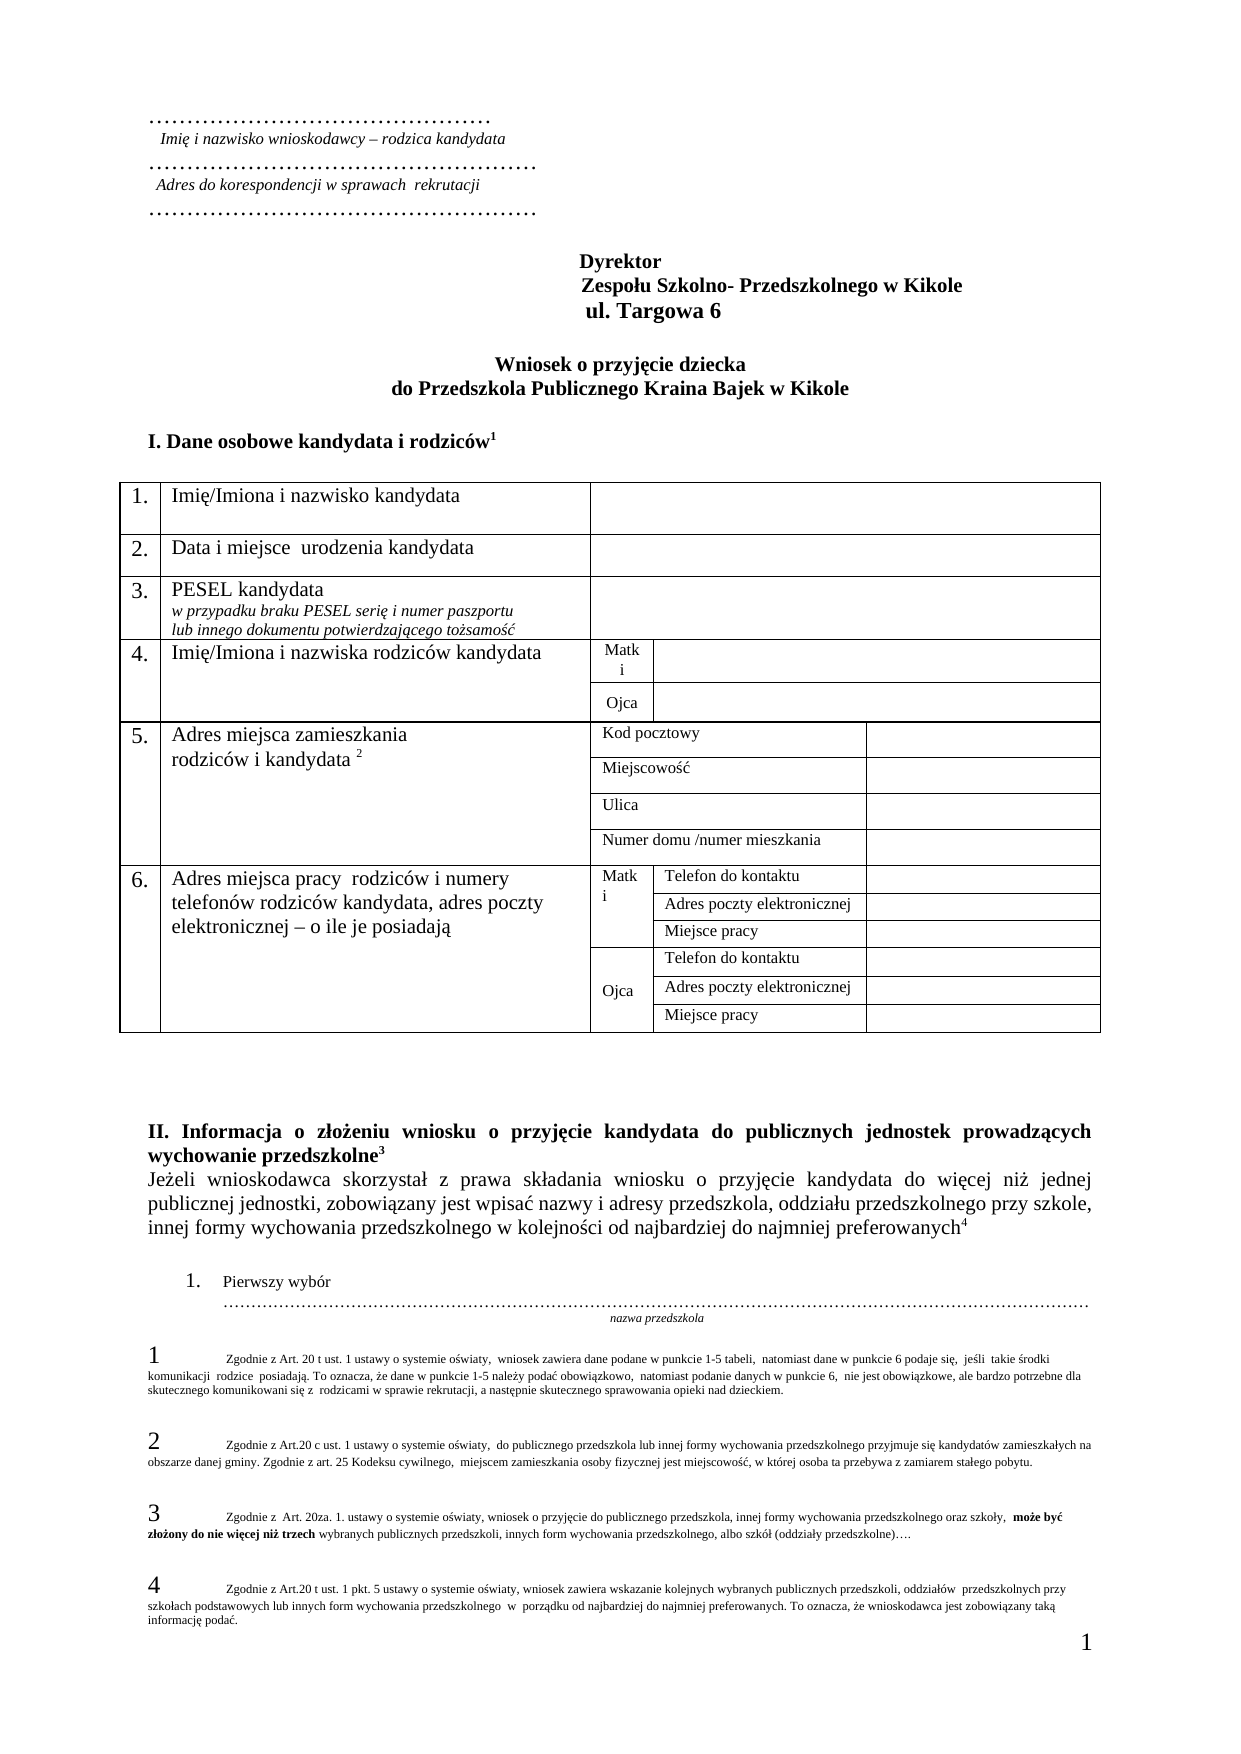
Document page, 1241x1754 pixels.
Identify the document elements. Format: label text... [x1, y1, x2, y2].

table_cell 5. [121, 723, 160, 865]
text Dyrektor [148, 249, 1093, 273]
table_cell Miejscowość [591, 758, 866, 793]
table_cell [654, 683, 1100, 721]
text II. Informacja o złożeniu wniosku o przyjęcie kandydata do publicznych jednostek prowadzących wychowanie przedszkolne [148, 1119, 1093, 1167]
table_cell [591, 577, 1100, 639]
table_cell Data i miejsce urodzenia kandydata [161, 535, 590, 576]
table_header [591, 483, 1100, 533]
text Jeżeli wnioskodawca skorzystał z prawa składania wniosku o przyjęcie kandydata do więcej niż jednej publicznej jednostki, zobowiązany jest wpisać nazwy i adresy przedszkola, oddziału przedszkolnego przy szkole, innej formy wychowania przedszkolnego w kolejności od najbardziej do najmniej preferowanych [148, 1167, 1093, 1239]
table_cell Ulica [591, 794, 866, 829]
text Zespołu Szkolno- Przedszkolnego w Kikole [148, 273, 1093, 297]
text ul. Targowa 6 [148, 297, 1093, 352]
table_cell [654, 640, 1100, 682]
table_cell 6. [121, 866, 160, 1032]
table_cell Miejsce pracy [654, 1005, 866, 1032]
table_cell Adres miejsca zamieszkania rodziców i kandydata [161, 723, 590, 865]
table_cell Miejsce pracy [654, 921, 866, 947]
text ……………………………………… [148, 102, 1093, 129]
text nazwa przedszkola [223, 1311, 1093, 1326]
table_cell Adres miejsca pracy rodziców i numery telefonów rodziców kandydata, adres poczty elektronicznej – o ile je posiadają [161, 866, 590, 1032]
table_cell [867, 758, 1100, 793]
table_cell [591, 535, 1100, 576]
table_cell [867, 894, 1100, 920]
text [223, 1292, 1093, 1311]
text Adres do korespondencji w sprawach rekrutacji [148, 174, 1093, 193]
text I. Dane osobowe kandydata i rodziców [148, 429, 1093, 453]
table_cell Matki [591, 640, 653, 682]
table_header Imię/Imiona i nazwisko kandydata [161, 483, 590, 533]
table_cell Adres poczty elektronicznej [654, 894, 866, 920]
table_cell [867, 830, 1100, 865]
list Pierwszy wybór [185, 1268, 1093, 1292]
table_cell Numer domu /numer mieszkania [591, 830, 866, 865]
table_header 1. [121, 483, 160, 533]
table_cell Matki [591, 866, 653, 947]
table_cell 4. [121, 640, 160, 721]
table_cell Imię/Imiona i nazwiska rodziców kandydata [161, 640, 590, 721]
table_cell PESEL kandydata w przypadku braku PESEL serię i numer paszportu lub innego dokumentu potwierdzającego tożsamość [161, 577, 590, 639]
table_cell [867, 794, 1100, 829]
table_cell 3. [121, 577, 160, 639]
text Imię i nazwisko wnioskodawcy – rodzica kandydata [148, 129, 1093, 148]
table_cell Adres poczty elektronicznej [654, 977, 866, 1004]
table_cell Telefon do kontaktu [654, 948, 866, 976]
table_cell Telefon do kontaktu [654, 866, 866, 892]
text …………………………………………… [148, 148, 1093, 174]
text Wniosek o przyjęcie dziecka [148, 352, 1093, 376]
table_cell [867, 1005, 1100, 1032]
text …………………………………………… [148, 193, 1093, 220]
table_cell [867, 723, 1100, 757]
table_cell Ojca [591, 683, 653, 721]
table_cell [867, 948, 1100, 976]
table_cell [867, 921, 1100, 947]
table_cell [867, 977, 1100, 1004]
table_cell [867, 866, 1100, 892]
table_cell 2. [121, 535, 160, 576]
table_cell Kod pocztowy [591, 723, 866, 757]
text do Przedszkola Publicznego Kraina Bajek w Kikole [148, 376, 1093, 400]
table_cell Ojca [591, 948, 653, 1032]
